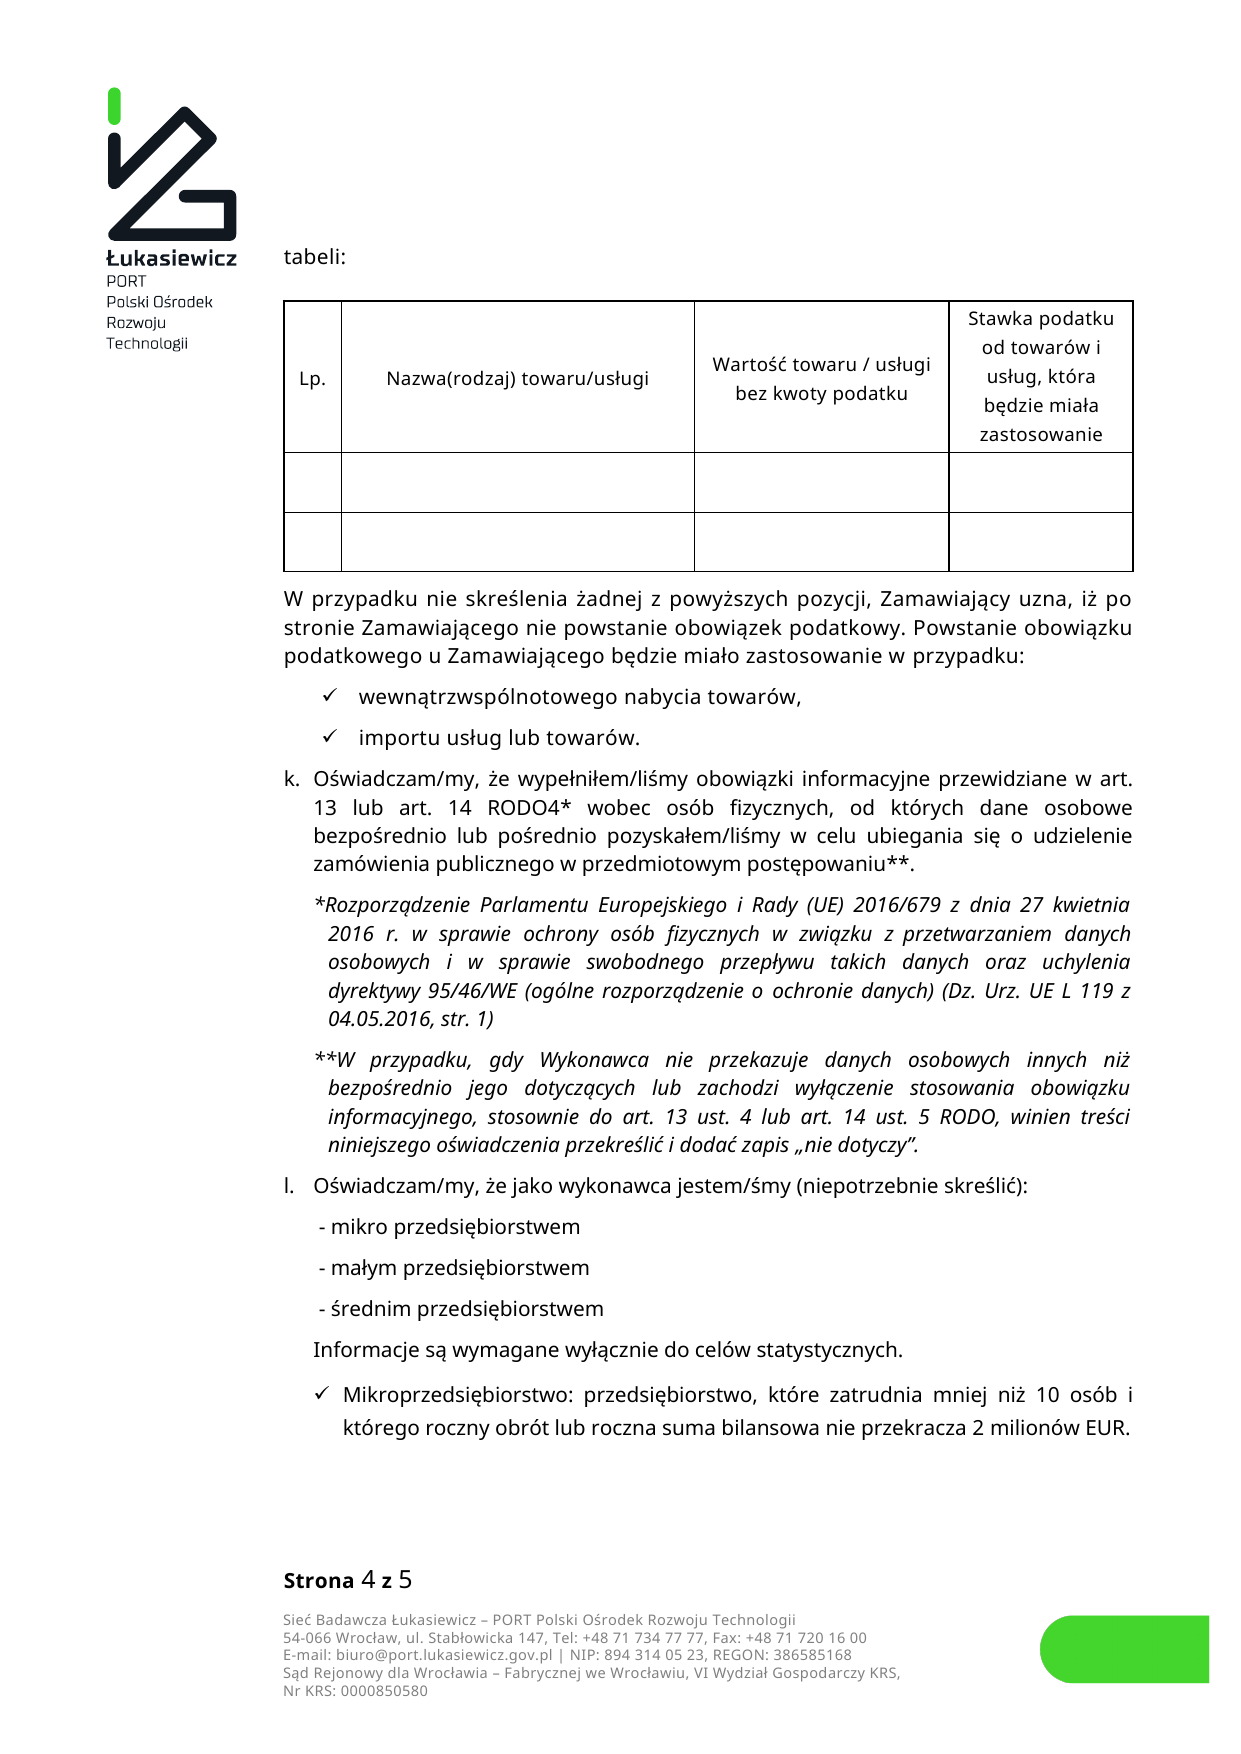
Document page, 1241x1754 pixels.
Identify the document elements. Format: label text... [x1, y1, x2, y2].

table_cell [695, 513, 948, 571]
table_cell [342, 453, 694, 512]
table_cell [950, 453, 1132, 512]
table_header Nazwa(rodzaj) towaru/usługi [342, 302, 694, 452]
list Oświadczam/my, że jako wykonawca jestem/śmy (niepotrzebnie skreślić): [283, 1171, 1134, 1200]
table_cell [950, 513, 1132, 571]
list wewnątrzwspólnotowego nabycia towarów, [321, 682, 1134, 711]
table_header Wartość towaru / usługi bez kwoty podatku [695, 302, 948, 452]
table_header Lp. [285, 302, 341, 452]
table_header Stawka podatku od towarów i usług, która będzie miała zastosowanie [950, 302, 1132, 452]
table_cell [285, 453, 341, 512]
text W przypadku nie skreślenia żadnej z powyższych pozycji, Zamawiający uzna, iż po stronie Zamawiającego nie powstanie obowiązek podatkowy. Powstanie obowiązku podatkowego u Zamawiającego będzie miało zastosowanie w przypadku: [283, 584, 1134, 670]
picture [1036, 1611, 1239, 1752]
text - mikro przedsiębiorstwem [313, 1212, 1134, 1241]
text Informacje są wymagane wyłącznie do celów statystycznych. [313, 1335, 1134, 1363]
list importu usług lub towarów. [321, 723, 1134, 752]
table_cell [342, 513, 694, 571]
text Powyższy obowiązek podatkowy będzie dotyczył zakresu wskazanego w poniższej tabeli: [283, 242, 1134, 271]
list Mikroprzedsiębiorstwo: przedsiębiorstwo, które zatrudnia mniej niż 10 osób i którego roczny obrót lub roczna suma bilansowa nie przekracza 2 milionów EUR. [313, 1380, 1134, 1441]
table_cell [285, 513, 341, 571]
table_cell [695, 453, 948, 512]
text *Rozporządzenie Parlamentu Europejskiego i Rady (UE) 2016/679 z dnia 27 kwietnia 2016 r. w sprawie ochrony osób fizycznych w związku z przetwarzaniem danych osobowych i w sprawie swobodnego przepływu takich danych oraz uchylenia dyrektywy 95/46/WE (ogólne rozporządzenie o ochronie danych) (Dz. Urz. UE L 119 z 04.05.2016, str. 1) [313, 890, 1134, 1033]
text - małym przedsiębiorstwem [313, 1253, 1134, 1282]
list Oświadczam/my, że wypełniłem/liśmy obowiązki informacyjne przewidziane w art. 13 lub art. 14 RODO4* wobec osób fizycznych, od których dane osobowe bezpośrednio lub pośrednio pozyskałem/liśmy w celu ubiegania się o udzielenie zamówienia publicznego w przedmiotowym postępowaniu**. [283, 764, 1134, 878]
text **W przypadku, gdy Wykonawca nie przekazuje danych osobowych innych niż bezpośrednio jego dotyczących lub zachodzi wyłączenie stosowania obowiązku informacyjnego, stosownie do art. 13 ust. 4 lub art. 14 ust. 5 RODO, winien treści niniejszego oświadczenia przekreślić i dodać zapis „nie dotyczy”. [313, 1045, 1134, 1159]
text - średnim przedsiębiorstwem [313, 1294, 1134, 1323]
